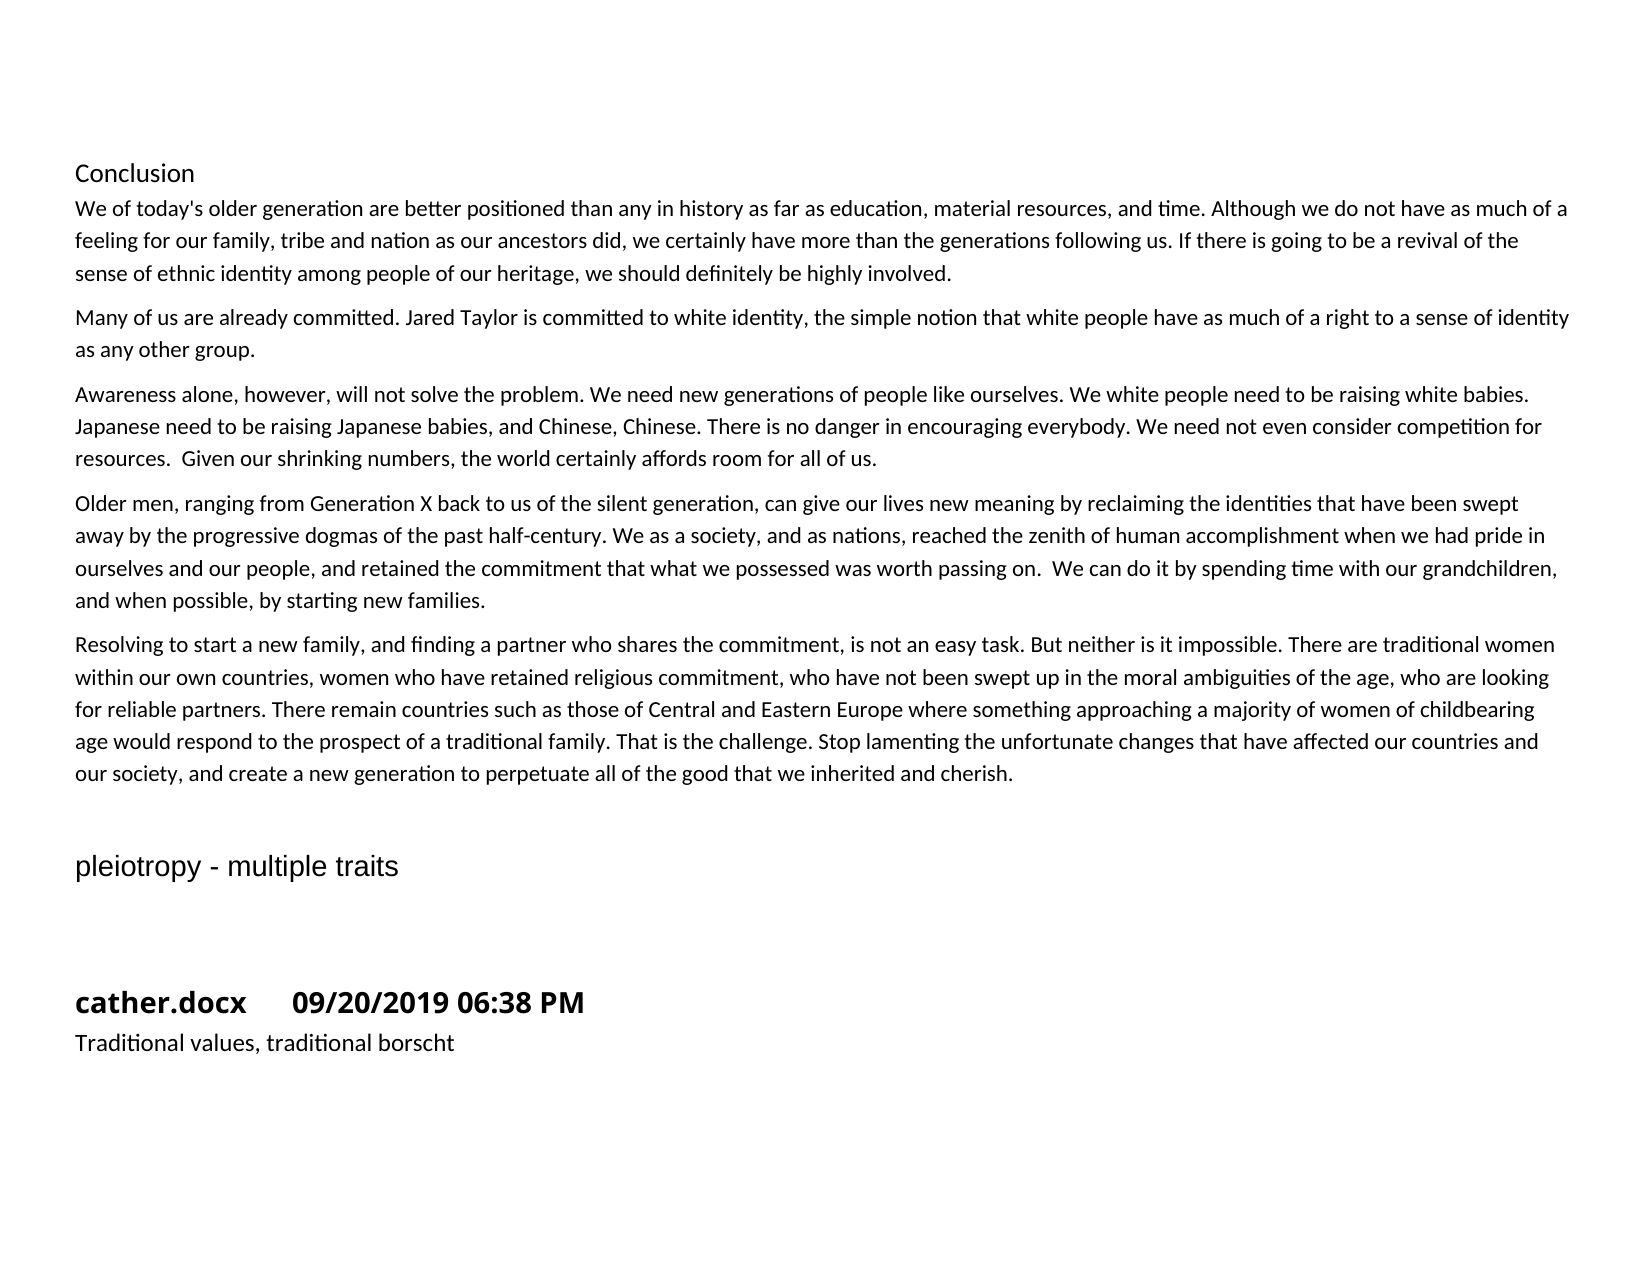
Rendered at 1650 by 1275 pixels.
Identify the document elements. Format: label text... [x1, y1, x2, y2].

text Many of us are already committed. Jared Taylor is committed to white identity, the simple notion that white people have as much of a right to a sense of identity as any other group. [75, 303, 1575, 363]
text Resolving to start a new family, and finding a partner who shares the commitment, is not an easy task. But neither is it impossible. There are traditional women within our own countries, women who have retained religious commitment, who have not been swept up in the moral ambiguities of the age, who are looking for reliable partners. There remain countries such as those of Central and Eastern Europe where something approaching a majority of women of childbearing age would respond to the prospect of a traditional family. That is the challenge. Stop lamenting the unfortunate changes that have affected our countries and our society, and create a new generation to perpetuate all of the good that we inherited and cherish. [75, 631, 1575, 787]
text We of today's older generation are better positioned than any in history as far as education, material resources, and time. Although we do not have as much of a feeling for our family, tribe and nation as our ancestors did, we certainly have more than the generations following us. If there is going to be a revival of the sense of ethnic identity among people of our heritage, we should definitely be highly involved. [75, 194, 1575, 287]
text Traditional values, traditional borscht [75, 1027, 1575, 1058]
subtitle cather.docx 09/20/2019 06:38 PM [75, 982, 1575, 1022]
text pleiotropy - multiple traits [75, 849, 1575, 882]
text Older men, ranging from Generation X back to us of the silent generation, can give our lives new meaning by reclaiming the identities that have been swept away by the progressive dogmas of the past half-century. We as a society, and as nations, reached the zenith of human accomplishment when we had pride in ourselves and our people, and retained the commitment that what we possessed was worth passing on. We can do it by spending time with our grandchildren, and when possible, by starting new families. [75, 489, 1575, 614]
subtitle Conclusion [75, 156, 1575, 189]
text Awareness alone, however, will not solve the problem. We need new generations of people like ourselves. We white people need to be raising white babies. Japanese need to be raising Japanese babies, and Chinese, Chinese. There is no danger in encouraging everybody. We need not even consider competition for resources. Given our shrinking numbers, the world certainly affords room for all of us. [75, 380, 1575, 473]
